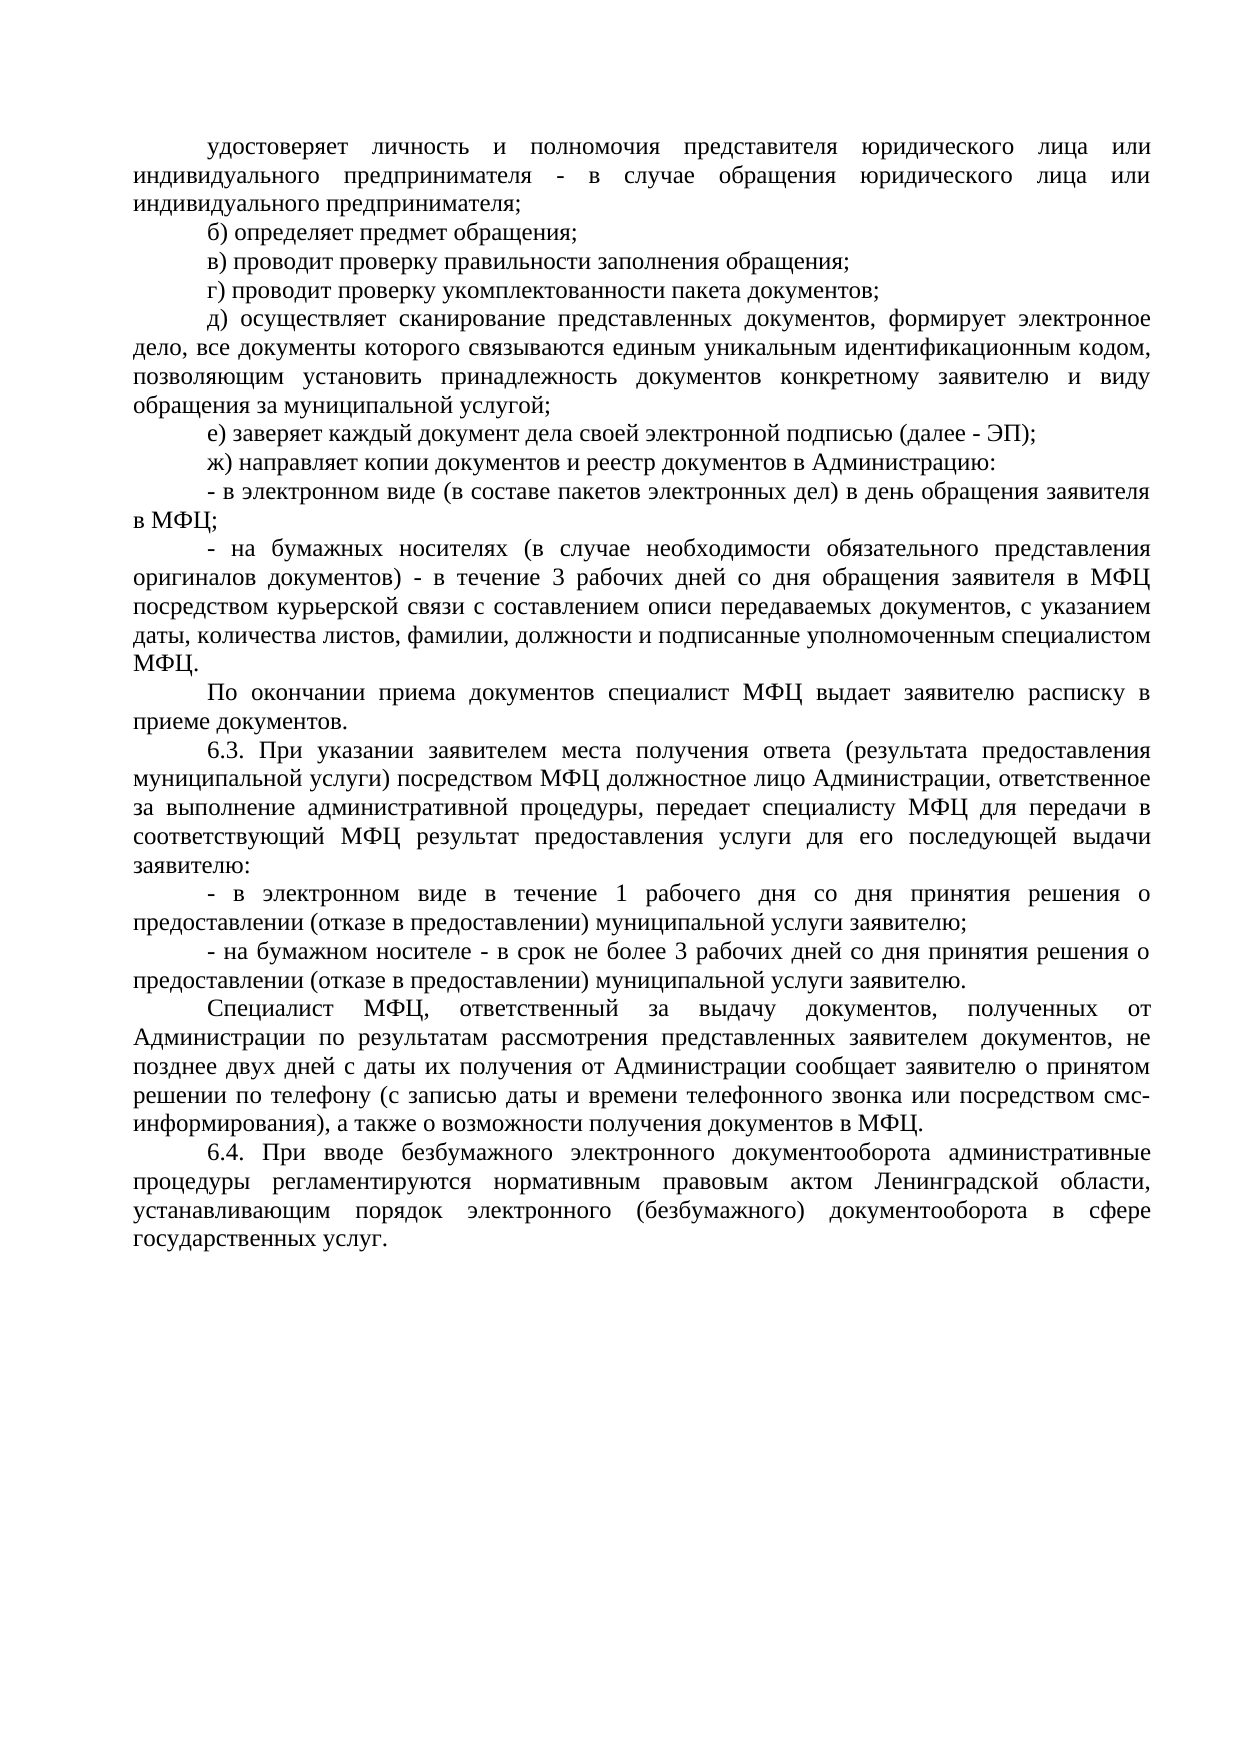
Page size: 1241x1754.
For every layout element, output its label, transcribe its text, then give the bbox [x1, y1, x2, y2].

text 6.3. При указании заявителем места получения ответа (результата предоставления муниципальной услуги) посредством МФЦ должностное лицо Администрации, ответственное за выполнение административной процедуры, передает специалисту МФЦ для передачи в соответствующий МФЦ результат предоставления услуги для его последующей выдачи заявителю: [133, 735, 1152, 878]
text По окончании приема документов специалист МФЦ выдает заявителю расписку в приеме документов. [133, 677, 1152, 735]
text Специалист МФЦ, ответственный за выдачу документов, полученных от Администрации по результатам рассмотрения представленных заявителем документов, не позднее двух дней с даты их получения от Администрации сообщает заявителю о принятом решении по телефону (с записью даты и времени телефонного звонка или посредством смс-информирования), а также о возможности получения документов в МФЦ. [133, 993, 1152, 1137]
text ж) направляет копии документов и реестр документов в Администрацию: [133, 447, 1152, 476]
text д) осуществляет сканирование представленных документов, формирует электронное дело, все документы которого связываются единым уникальным идентификационным кодом, позволяющим установить принадлежность документов конкретному заявителю и виду обращения за муниципальной услугой; [133, 303, 1152, 418]
text б) определяет предмет обращения; [133, 217, 1152, 246]
text удостоверяет личность и полномочия представителя юридического лица или индивидуального предпринимателя - в случае обращения юридического лица или индивидуального предпринимателя; [133, 131, 1152, 217]
text е) заверяет каждый документ дела своей электронной подписью (далее - ЭП); [133, 418, 1152, 447]
text - на бумажных носителях (в случае необходимости обязательного представления оригиналов документов) - в течение 3 рабочих дней со дня обращения заявителя в МФЦ посредством курьерской связи с составлением описи передаваемых документов, с указанием даты, количества листов, фамилии, должности и подписанные уполномоченным специалистом МФЦ. [133, 533, 1152, 677]
text - в электронном виде в течение 1 рабочего дня со дня принятия решения о предоставлении (отказе в предоставлении) муниципальной услуги заявителю; [133, 878, 1152, 936]
text г) проводит проверку укомплектованности пакета документов; [133, 275, 1152, 303]
text 6.4. При вводе безбумажного электронного документооборота административные процедуры регламентируются нормативным правовым актом Ленинградской области, устанавливающим порядок электронного (безбумажного) документооборота в сфере государственных услуг. [133, 1137, 1152, 1252]
text - на бумажном носителе - в срок не более 3 рабочих дней со дня принятия решения о предоставлении (отказе в предоставлении) муниципальной услуги заявителю. [133, 936, 1152, 993]
text в) проводит проверку правильности заполнения обращения; [133, 246, 1152, 275]
text - в электронном виде (в составе пакетов электронных дел) в день обращения заявителя в МФЦ; [133, 476, 1152, 533]
